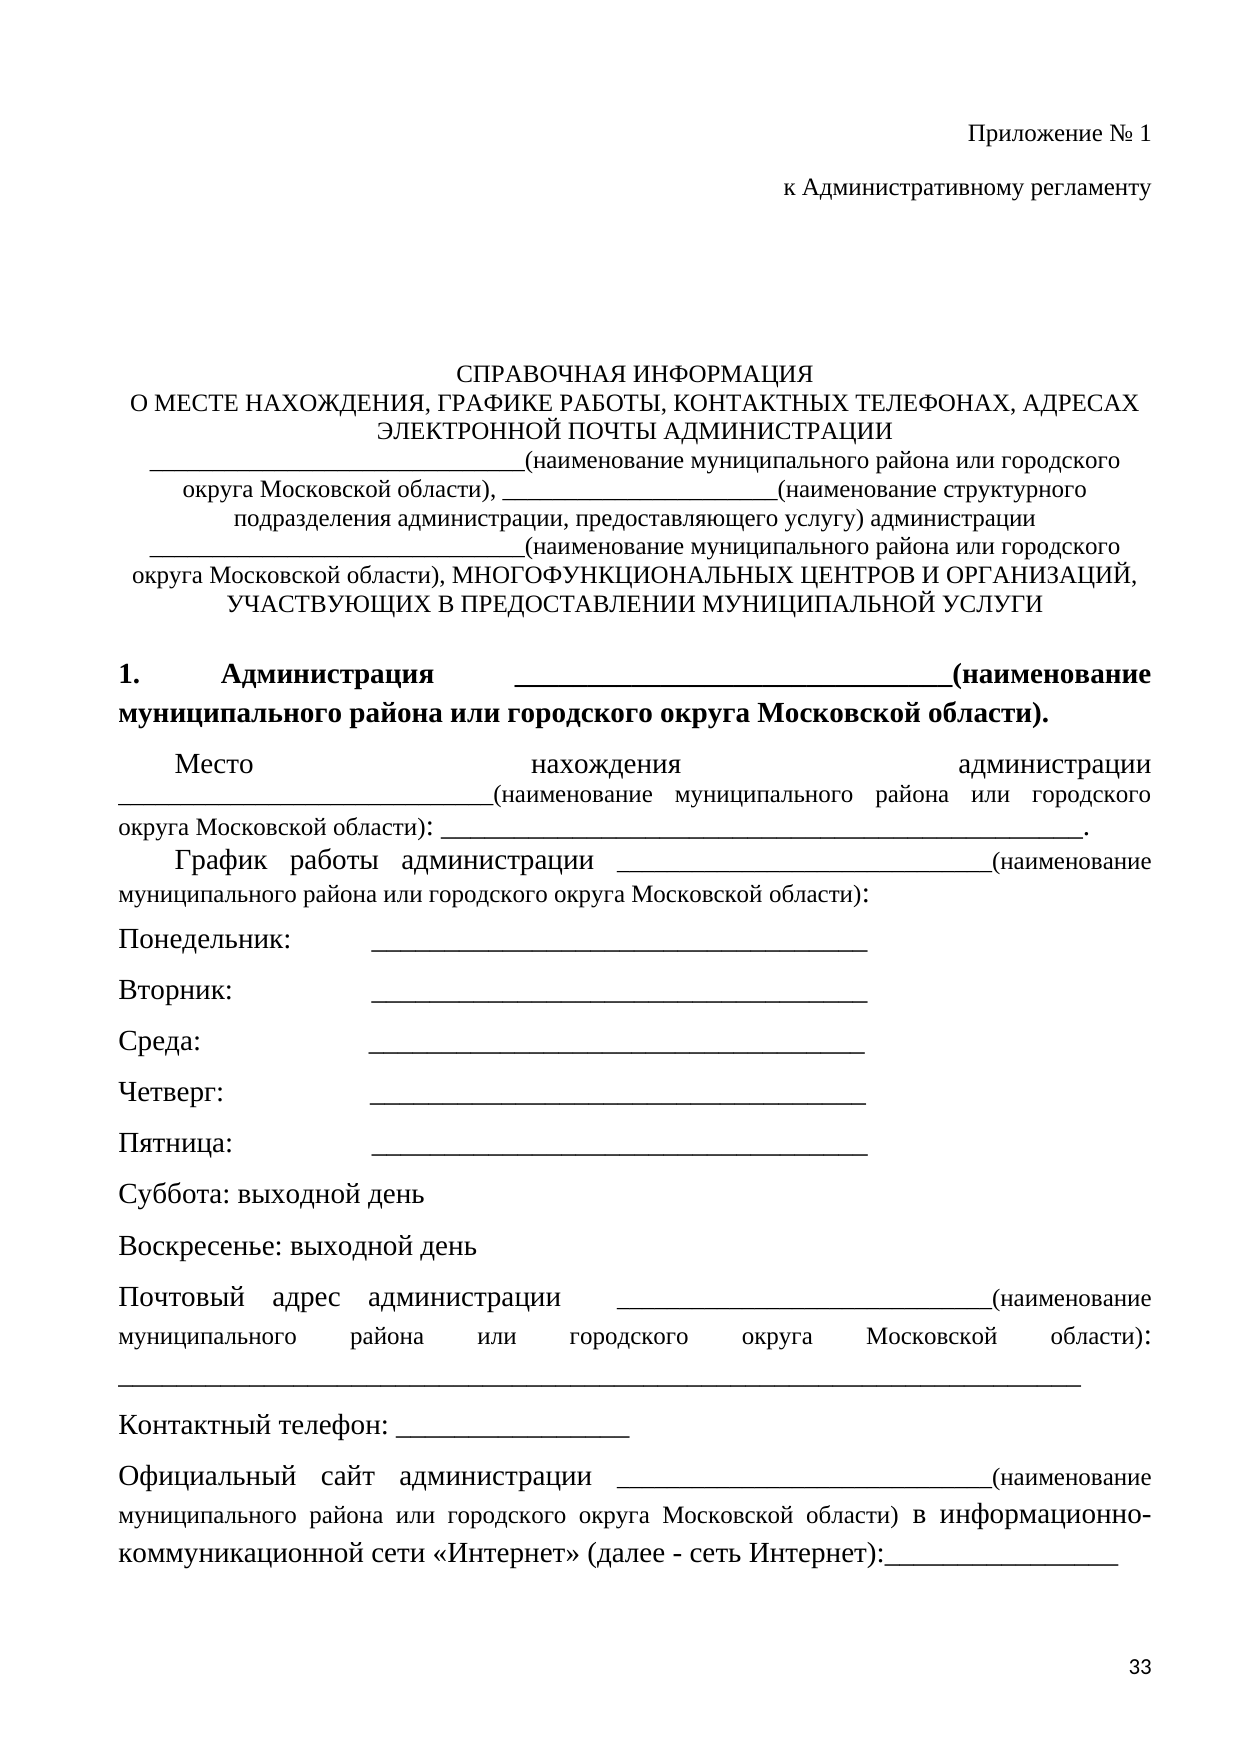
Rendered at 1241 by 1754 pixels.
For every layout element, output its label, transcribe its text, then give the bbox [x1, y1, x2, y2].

text Официальный сайт администрации ______________________________(наименование муниципального района или городского округа Московской области) в информационно-коммуникационной сети «Интернет» (далее - сеть Интернет):________________ [118, 1458, 1152, 1568]
text Воскресенье: выходной день [118, 1228, 1152, 1261]
text СПРАВОЧНАЯ ИНФОРМАЦИЯ [118, 359, 1152, 388]
text Четверг: __________________________________ [118, 1074, 1152, 1108]
text Суббота: выходной день [118, 1177, 1152, 1210]
text Пятница: __________________________________ [118, 1126, 1152, 1159]
text Почтовый адрес администрации ______________________________(наименование муниципального района или городского округа Московской области): __________________________________________________________________ [118, 1279, 1152, 1389]
text к Административному регламенту [118, 172, 1152, 201]
text Контактный телефон: ________________ [118, 1407, 1152, 1440]
text 1. Администрация ______________________________(наименование муниципального района или городского округа Московской области). [118, 656, 1152, 728]
text Понедельник: __________________________________ [118, 921, 1152, 955]
text График работы администрации ______________________________(наименование муниципального района или городского округа Московской области): [118, 842, 1152, 909]
text Место нахождения администрации ______________________________(наименование муниципального района или городского округа Московской области): ____________________________________________. [118, 746, 1152, 842]
text О МЕСТЕ НАХОЖДЕНИЯ, ГРАФИКЕ РАБОТЫ, КОНТАКТНЫХ ТЕЛЕФОНАХ, АДРЕСАХ ЭЛЕКТРОННОЙ ПОЧТЫ АДМИНИСТРАЦИИ ______________________________(наименование муниципального района или городского округа Московской области), ______________________(наименование структурного подразделения администрации, предоставляющего услугу) администрации ______________________________(наименование муниципального района или городского округа Московской области), МНОГОФУНКЦИОНАЛЬНЫХ ЦЕНТРОВ И ОРГАНИЗАЦИЙ, УЧАСТВУЮЩИХ В ПРЕДОСТАВЛЕНИИ МУНИЦИПАЛЬНОЙ УСЛУГИ [118, 388, 1152, 618]
text Среда: __________________________________ [118, 1023, 1152, 1057]
text Вторник: __________________________________ [118, 972, 1152, 1006]
text Приложение № 1 [118, 118, 1152, 147]
